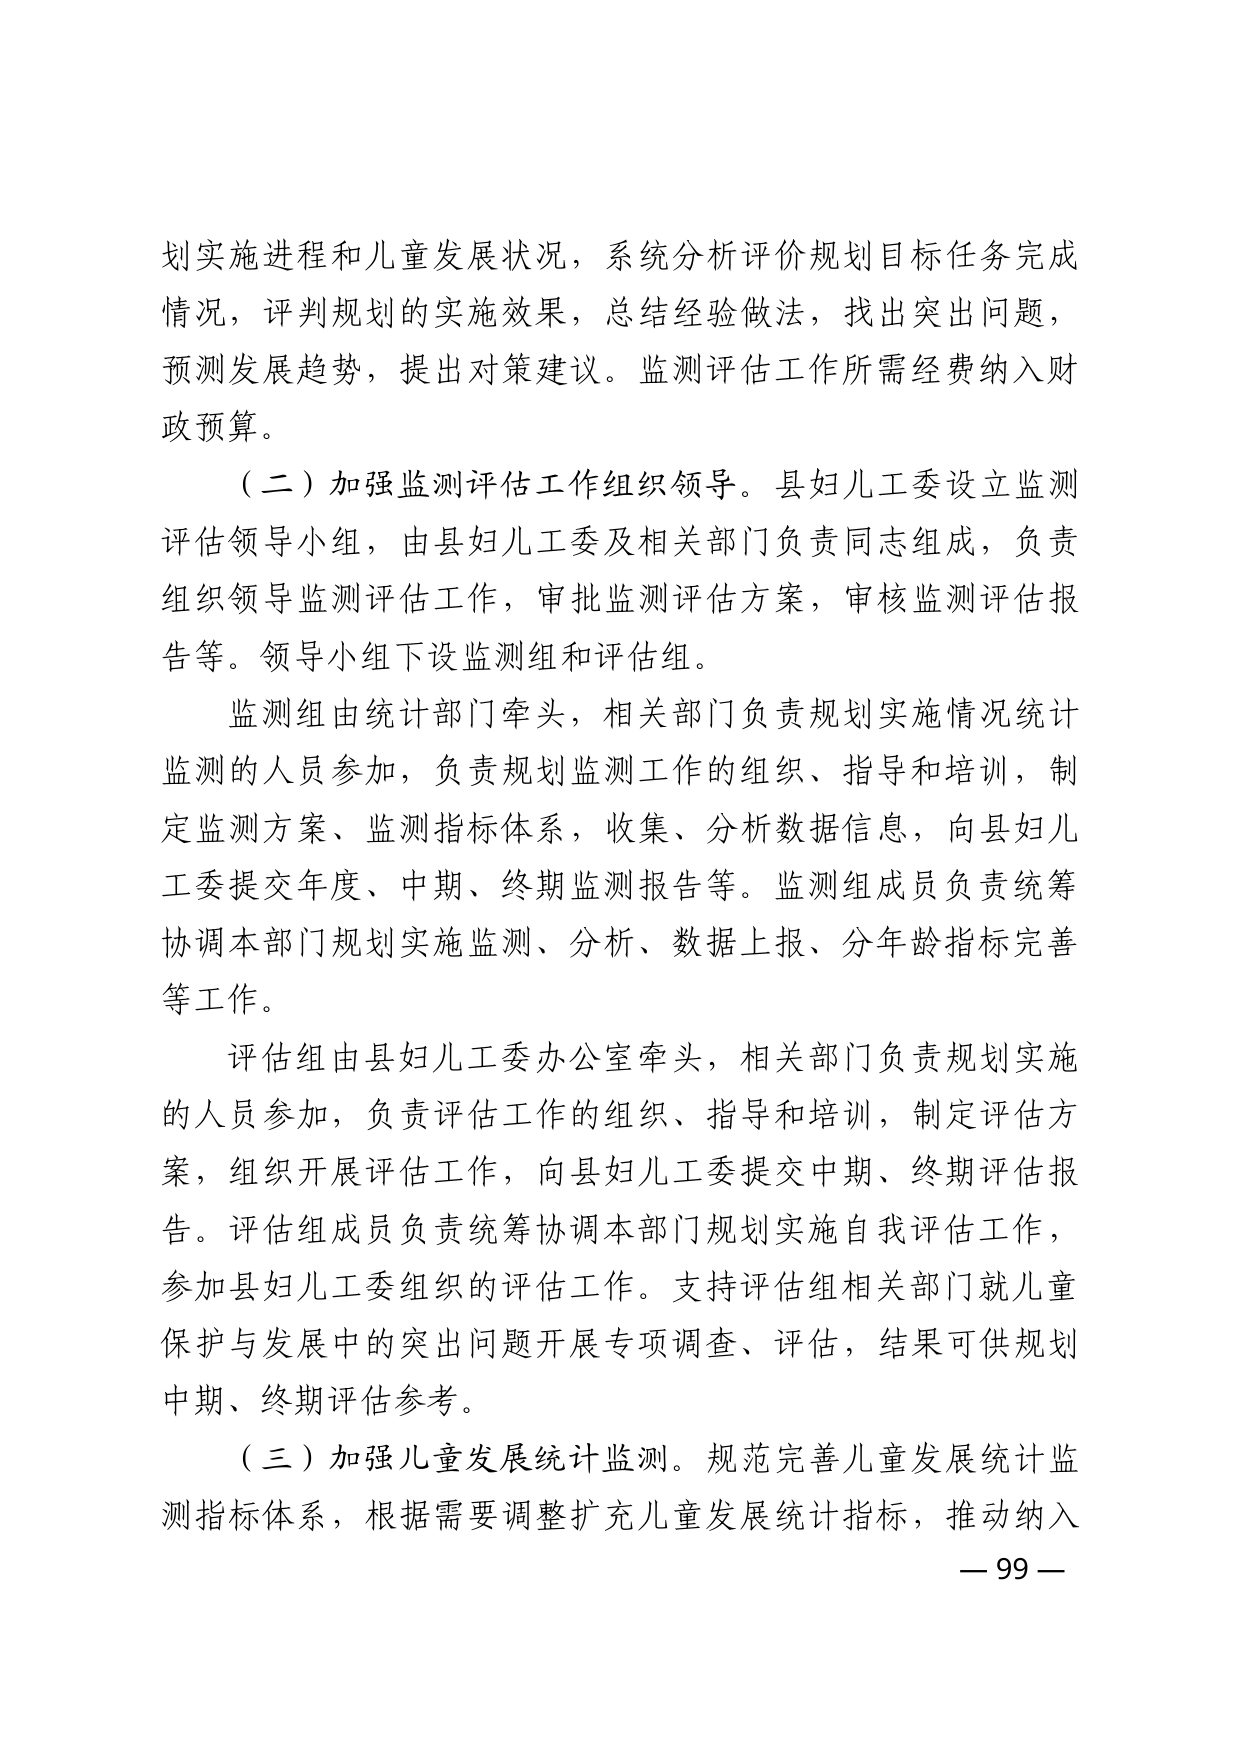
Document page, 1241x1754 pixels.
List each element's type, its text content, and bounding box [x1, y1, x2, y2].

text （二）加强监测评估工作组织领导。县妇儿工委设立监测评估领导小组，由县妇儿工委及相关部门负责同志组成，负责组织领导监测评估工作，审批监测评估方案，审核监测评估报告等。领导小组下设监测组和评估组。 [159, 444, 1081, 673]
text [159, 1418, 1081, 1532]
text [159, 214, 1081, 444]
text 评估组由县妇儿工委办公室牵头，相关部门负责规划实施的人员参加，负责评估工作的组织、指导和培训，制定评估方案，组织开展评估工作，向县妇儿工委提交中期、终期评估报告。评估组成员负责统筹协调本部门规划实施自我评估工作，参加县妇儿工委组织的评估工作。支持评估组相关部门就儿童保护与发展中的突出问题开展专项调查、评估，结果可供规划中期、终期评估参考。 [159, 1017, 1081, 1418]
text 监测组由统计部门牵头，相关部门负责规划实施情况统计监测的人员参加，负责规划监测工作的组织、指导和培训，制定监测方案、监测指标体系，收集、分析数据信息，向县妇儿工委提交年度、中期、终期监测报告等。监测组成员负责统筹协调本部门规划实施监测、分析、数据上报、分年龄指标完善等工作。 [159, 673, 1081, 1017]
